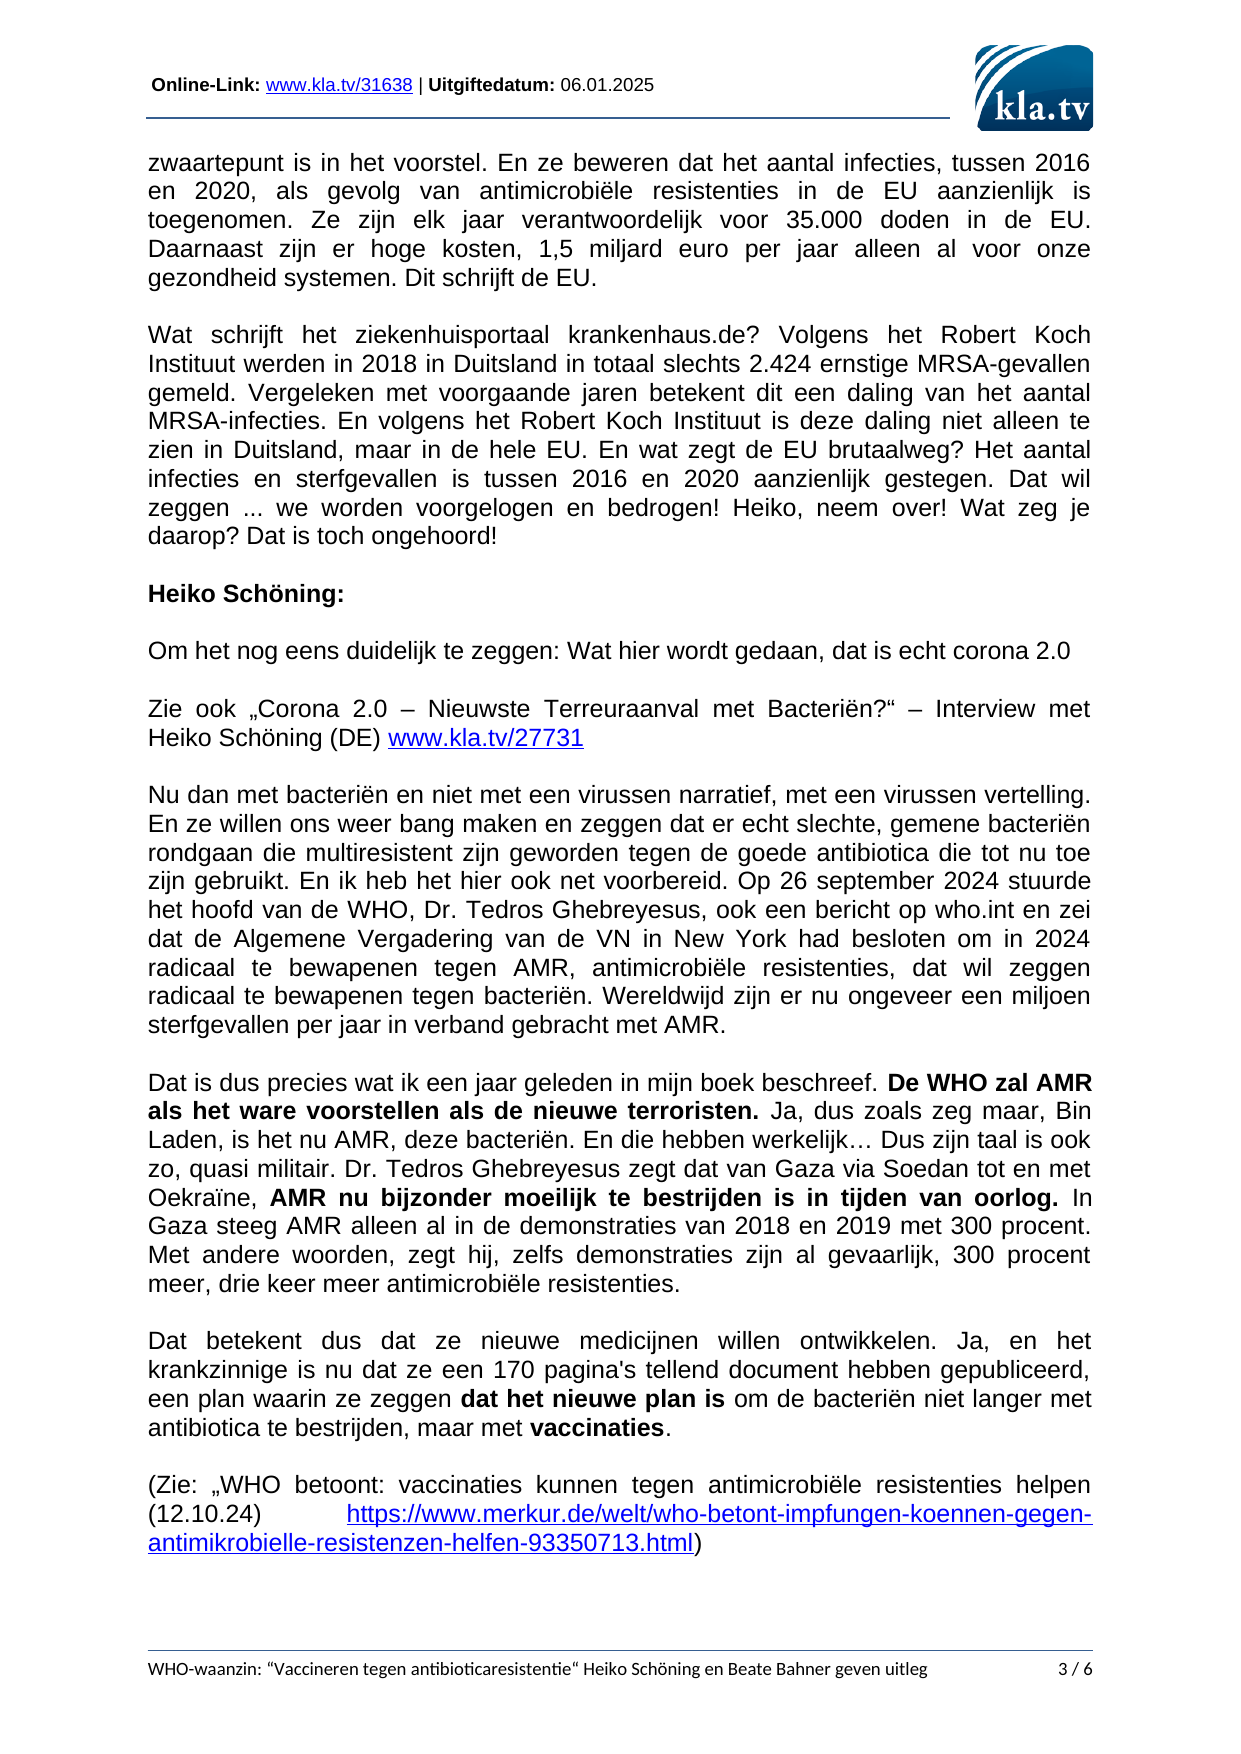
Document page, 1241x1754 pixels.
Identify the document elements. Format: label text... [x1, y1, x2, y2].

text Zie ook „Corona 2.0 – Nieuwste Terreuraanval met Bacteriën?“ – Interview met Heiko Schöning (DE) www.kla.tv/27731 [148, 694, 1093, 751]
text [148, 148, 1093, 291]
text Om het nog eens duidelijk te zeggen: Wat hier wordt gedaan, dat is echt corona 2.0 [148, 636, 1093, 665]
text Nu dan met bacteriën en niet met een virussen narratief, met een virussen vertelling. En ze willen ons weer bang maken en zeggen dat er echt slechte, gemene bacteriën rondgaan die multiresistent zijn geworden tegen de goede antibiotica die tot nu toe zijn gebruikt. En ik heb het hier ook net voorbereid. Op 26 september 2024 stuurde het hoofd van de WHO, Dr. Tedros Ghebreyesus, ook een bericht op who.int en zei dat de Algemene Vergadering van de VN in New York had besloten om in 2024 radicaal te bewapenen tegen AMR, antimicrobiële resistenties, dat wil zeggen radicaal te bewapenen tegen bacteriën. Wereldwijd zijn er nu ongeveer een miljoen sterfgevallen per jaar in verband gebracht met AMR. [148, 780, 1093, 1039]
text Wat schrijft het ziekenhuisportaal krankenhaus.de? Volgens het Robert Koch Instituut werden in 2018 in Duitsland in totaal slechts 2.424 ernstige MRSA-gevallen gemeld. Vergeleken met voorgaande jaren betekent dit een daling van het aantal MRSA-infecties. En volgens het Robert Koch Instituut is deze daling niet alleen te zien in Duitsland, maar in de hele EU. En wat zegt de EU brutaalweg? Het aantal infecties en sterfgevallen is tussen 2016 en 2020 aanzienlijk gestegen. Dat wil zeggen ... we worden voorgelogen en bedrogen! Heiko, neem over! Wat zeg je daarop? Dat is toch ongehoord! [148, 320, 1093, 550]
text (Zie: „WHO betoont: vaccinaties kunnen tegen antimicrobiële resistenties helpen (12.10.24) https://www.merkur.de/welt/who-betont-impfungen-koennen-gegen-antimikrobielle-resistenzen-helfen-93350713.html) [148, 1470, 1093, 1556]
text Dat is dus precies wat ik een jaar geleden in mijn boek beschreef. De WHO zal AMR als het ware voorstellen als de nieuwe terroristen. Ja, dus zoals zeg maar, Bin Laden, is het nu AMR, deze bacteriën. En die hebben werkelijk… Dus zijn taal is ook zo, quasi militair. Dr. Tedros Ghebreyesus zegt dat van Gaza via Soedan tot en met Oekraïne, AMR nu bijzonder moeilijk te bestrijden is in tijden van oorlog. In Gaza steeg AMR alleen al in de demonstraties van 2018 en 2019 met 300 procent. Met andere woorden, zegt hij, zelfs demonstraties zijn al gevaarlijk, 300 procent meer, drie keer meer antimicrobiële resistenties. [148, 1068, 1093, 1298]
text Dat betekent dus dat ze nieuwe medicijnen willen ontwikkelen. Ja, en het krankzinnige is nu dat ze een 170 pagina's tellend document hebben gepubliceerd, een plan waarin ze zeggen dat het nieuwe plan is om de bacteriën niet langer met antibiotica te bestrijden, maar met vaccinaties. [148, 1326, 1093, 1441]
text Heiko Schöning: [148, 579, 1093, 608]
